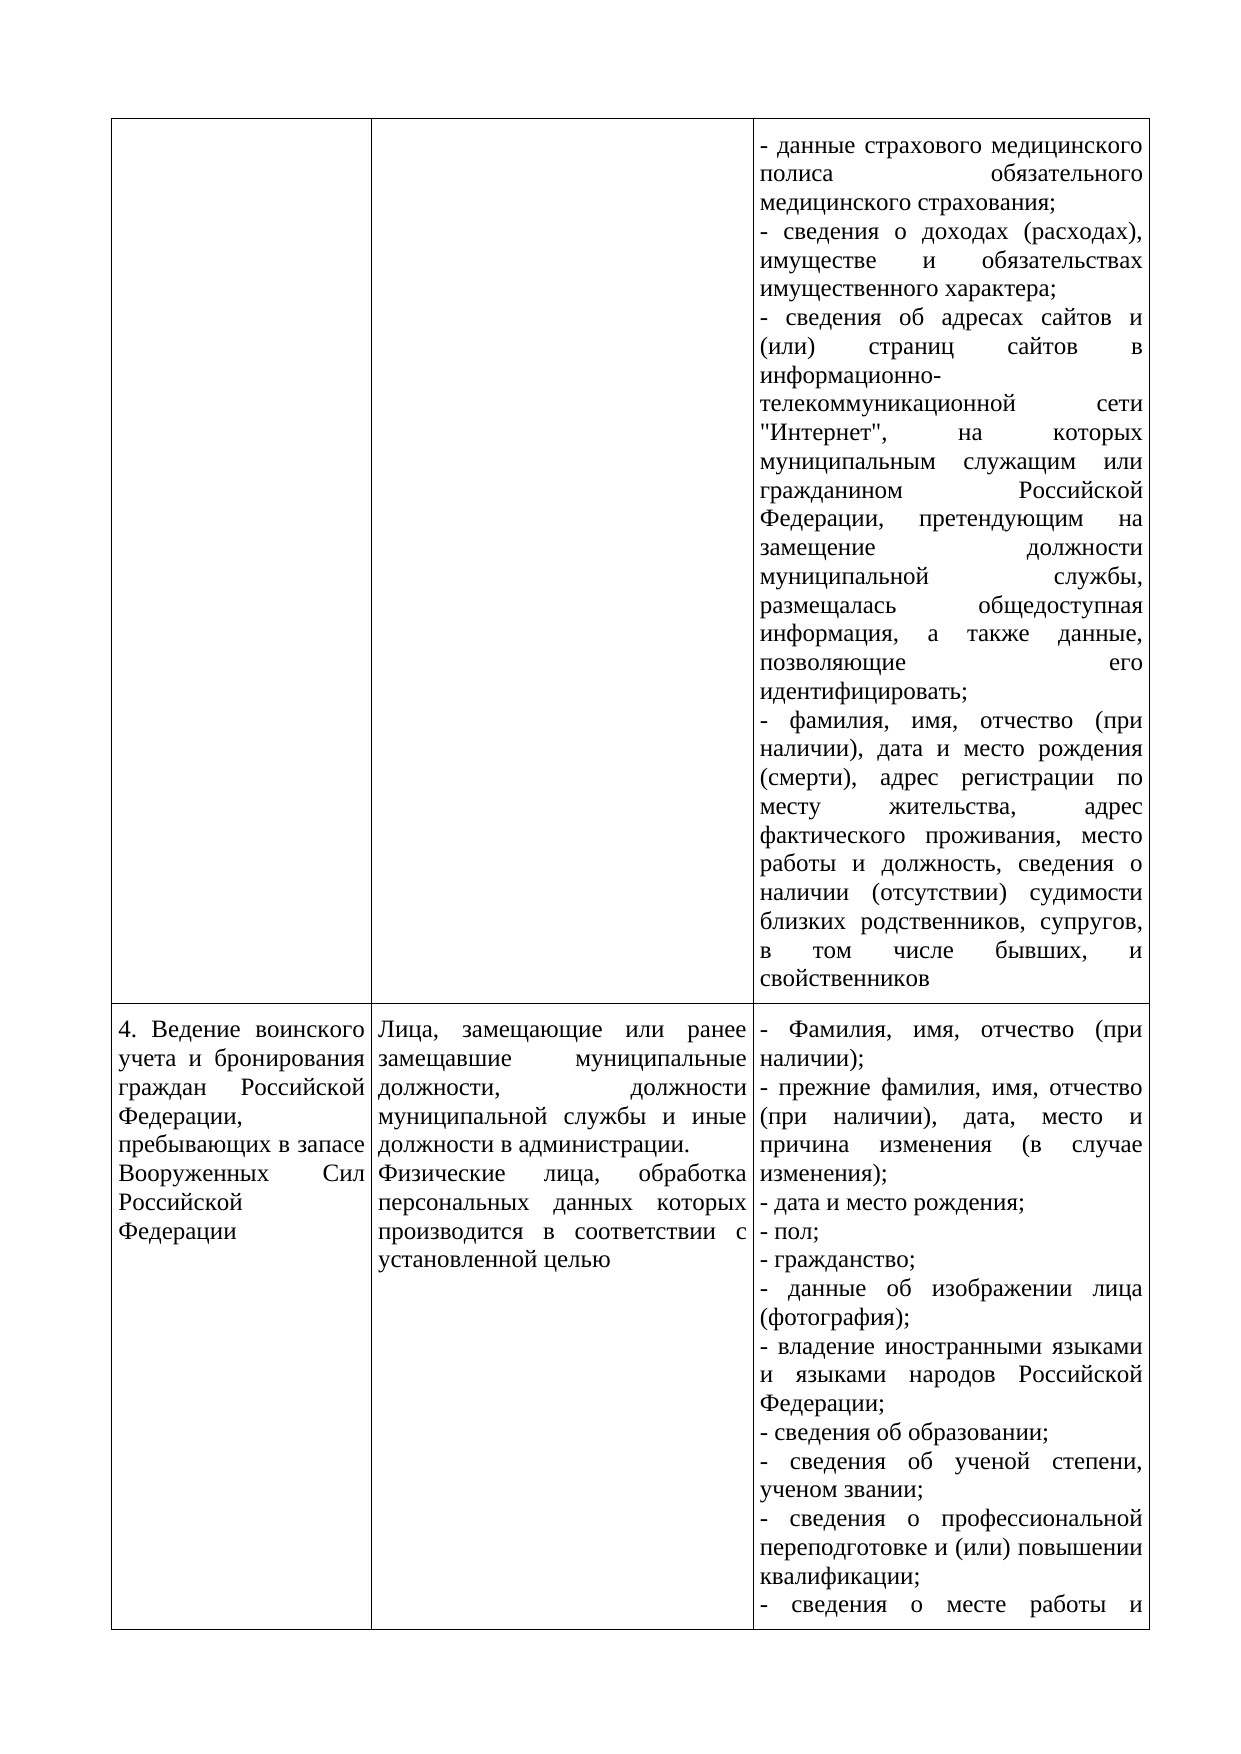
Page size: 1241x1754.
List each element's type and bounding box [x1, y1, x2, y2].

table_cell [372, 119, 753, 1003]
table_cell [372, 1004, 753, 1629]
table_cell [754, 119, 1149, 1003]
table_cell [112, 1004, 371, 1629]
table_cell [754, 1004, 1149, 1629]
table_cell [112, 119, 371, 1003]
